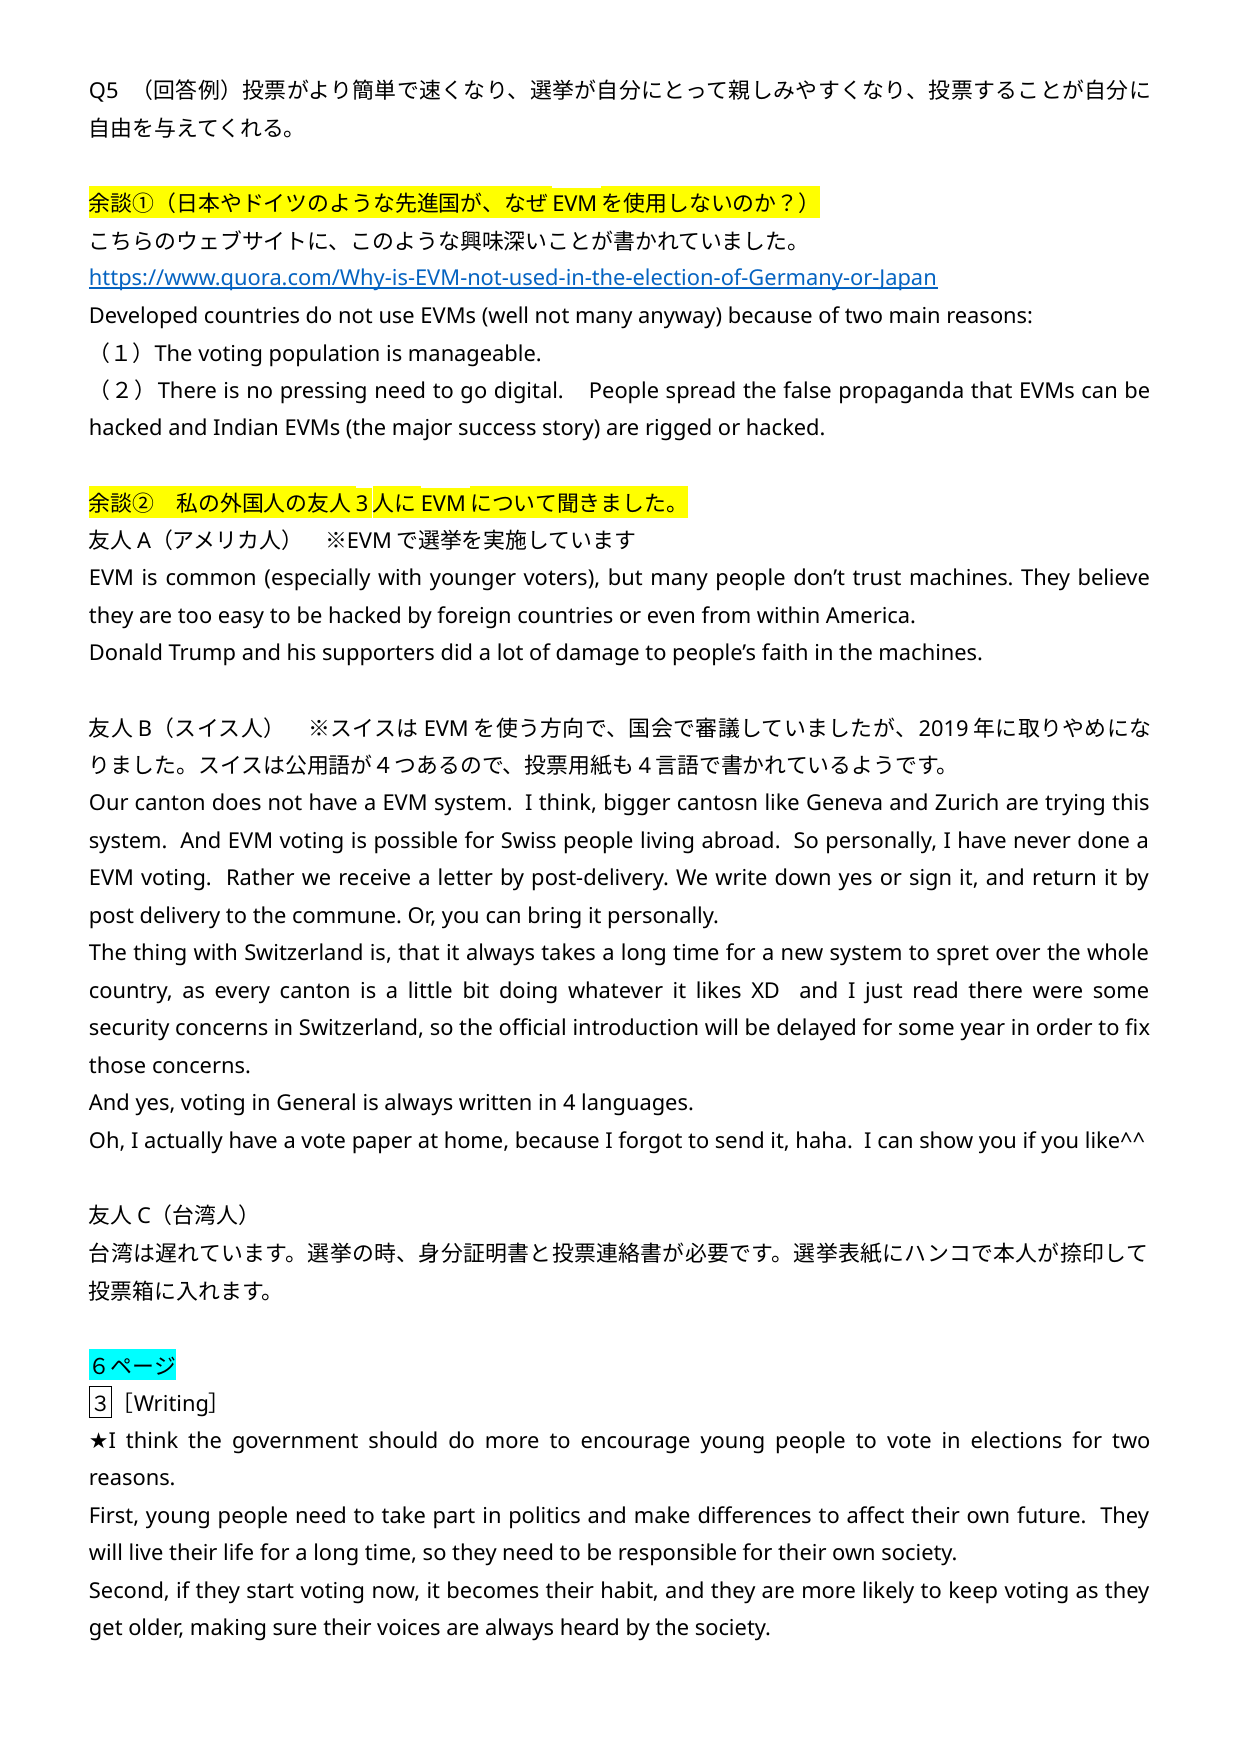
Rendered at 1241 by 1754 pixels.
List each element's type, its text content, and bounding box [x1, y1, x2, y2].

text https://www.quora.com/Why-is-EVM-not-used-in-the-election-of-Germany-or-Japan [89, 258, 1152, 296]
text （１）The voting population is manageable. [89, 333, 1152, 371]
text ★I think the government should do more to encourage young people to vote in elections for two reasons. [89, 1421, 1152, 1496]
text Our canton does not have a EVM system. I think, bigger cantosn like Geneva and Zurich are trying this system. And EVM voting is possible for Swiss people living abroad. So personally, I have never done a EVM voting. Rather we receive a letter by post-delivery. We write down yes or sign it, and return it by post delivery to the commune. Or, you can bring it personally. [89, 783, 1152, 933]
text Donald Trump and his supporters did a lot of damage to people’s faith in the machines. [89, 633, 1152, 671]
text 余談①（日本やドイツのような先進国が、なぜEVMを使用しないのか？） [89, 183, 1152, 221]
text 友人A（アメリカ人） ※EVMで選挙を実施しています [89, 521, 1152, 558]
text EVM is common (especially with younger voters), but many people don’t trust machines. They believe they are too easy to be hacked by foreign countries or even from within America. [89, 558, 1152, 633]
text First, young people need to take part in politics and make differences to affect their own future. They will live their life for a long time, so they need to be responsible for their own society. [89, 1496, 1152, 1571]
text ３［Writing］ [89, 1383, 1152, 1421]
text The thing with Switzerland is, that it always takes a long time for a new system to spret over the whole country, as every canton is a little bit doing whatever it likes XD and I just read there were some security concerns in Switzerland, so the official introduction will be delayed for some year in order to fix those concerns. [89, 933, 1152, 1083]
text 台湾は遅れています。選挙の時、身分証明書と投票連絡書が必要です。選挙表紙にハンコで本人が捺印して、投票箱に入れます。 [89, 1233, 1152, 1308]
text ６ページ [89, 1346, 1152, 1383]
text （２）There is no pressing need to go digital. People spread the false propaganda that EVMs can be hacked and Indian EVMs (the major success story) are rigged or hacked. [89, 371, 1152, 446]
text And yes, voting in General is always written in 4 languages. [89, 1083, 1152, 1121]
text 友人C（台湾人） [89, 1196, 1152, 1233]
text Second, if they start voting now, it becomes their habit, and they are more likely to keep voting as they get older, making sure their voices are always heard by the society. [89, 1571, 1152, 1646]
text Developed countries do not use EVMs (well not many anyway) because of two main reasons: [89, 296, 1152, 333]
text Oh, I actually have a vote paper at home, because I forgot to send it, haha. I can show you if you like^^ [89, 1121, 1152, 1158]
text 余談② 私の外国人の友人3人にEVMについて聞きました。 [89, 483, 1152, 521]
text 友人B（スイス人） ※スイスはEVMを使う方向で、国会で審議していましたが、2019年に取りやめになりました。スイスは公用語が４つあるので、投票用紙も4言語で書かれているようです。 [89, 708, 1152, 783]
text Q5 （回答例）投票がより簡単で速くなり、選挙が自分にとって親しみやすくなり、投票することが自分に自由を与えてくれる。 [89, 71, 1152, 146]
text こちらのウェブサイトに、このような興味深いことが書かれていました。 [89, 221, 1152, 258]
